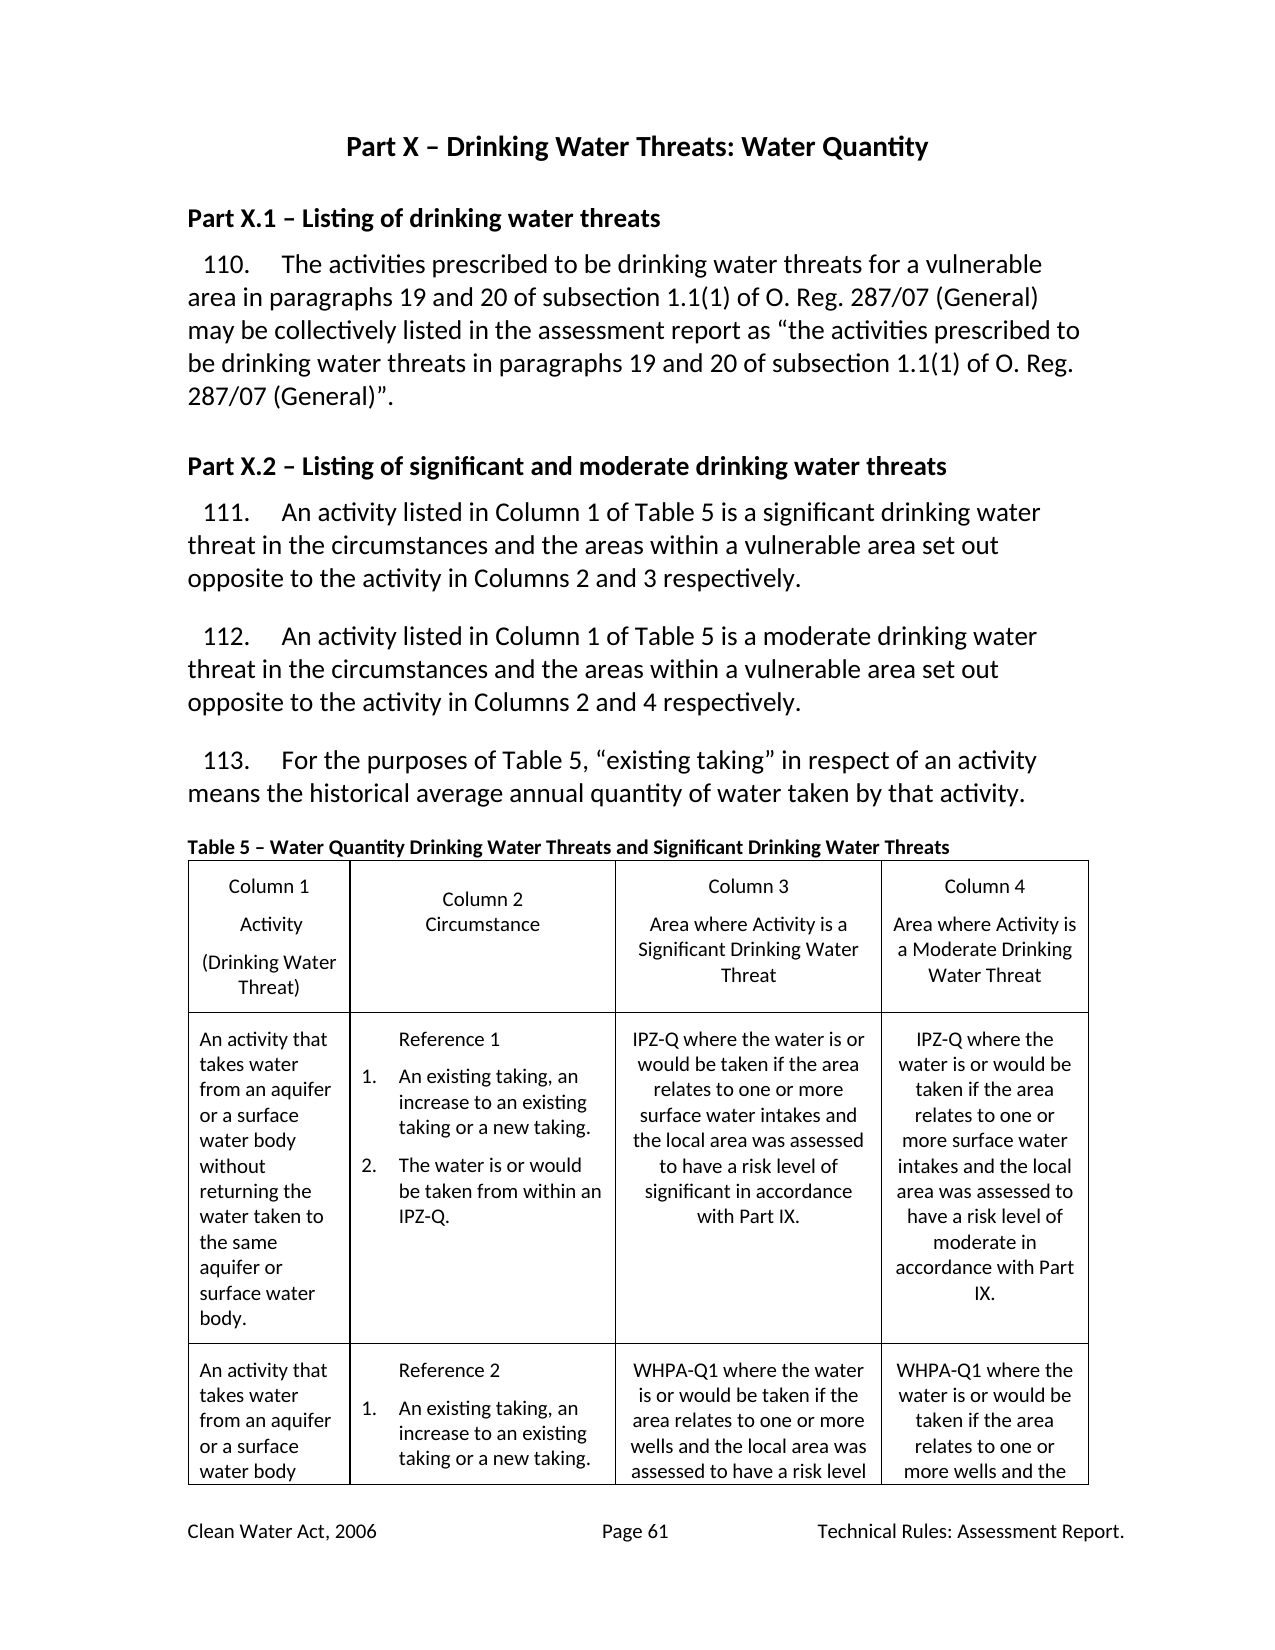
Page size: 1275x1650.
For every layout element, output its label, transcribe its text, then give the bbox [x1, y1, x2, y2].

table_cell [351, 1344, 615, 1484]
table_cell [616, 1344, 881, 1484]
text An activity listed in Column 1 of Table 5 is a moderate drinking water threat in the circumstances and the areas within a vulnerable area set out opposite to the activity in Columns 2 and 4 respectively. [187, 619, 1087, 718]
table_header Column 3 Area where Activity is a Significant Drinking Water Threat [616, 861, 881, 1012]
subtitle Part X.2 – Listing of significant and moderate drinking water threats [187, 449, 1087, 482]
table_cell IPZ-Q where the water is or would be taken if the area relates to one or more surface water intakes and the local area was assessed to have a risk level of significant in accordance with Part IX. [616, 1013, 881, 1343]
subtitle Part X – Drinking Water Threats: Water Quantity [187, 128, 1087, 164]
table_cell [189, 1344, 349, 1484]
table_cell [882, 1344, 1088, 1484]
text For the purposes of Table 5, “existing taking” in respect of an activity means the historical average annual quantity of water taken by that activity. [187, 743, 1087, 809]
text An activity listed in Column 1 of Table 5 is a significant drinking water threat in the circumstances and the areas within a vulnerable area set out opposite to the activity in Columns 2 and 3 respectively. [187, 495, 1087, 594]
text The activities prescribed to be drinking water threats for a vulnerable area in paragraphs 19 and 20 of subsection 1.1(1) of O. Reg. 287/07 (General) may be collectively listed in the assessment report as “the activities prescribed to be drinking water threats in paragraphs 19 and 20 of subsection 1.1(1) of O. Reg. 287/07 (General)”. [187, 247, 1087, 412]
table_cell An activity that takes water from an aquifer or a surface water body without returning the water taken to the same aquifer or surface water body. [189, 1013, 349, 1343]
subtitle Part X.1 – Listing of drinking water threats [187, 201, 1087, 234]
table_cell Reference 1 An existing taking, an increase to an existing taking or a new taking. The water is or would be taken from within an IPZ-Q. [351, 1013, 615, 1343]
text Table 5 – Water Quantity Drinking Water Threats and Significant Drinking Water Threats [187, 834, 1087, 859]
table_header Column 4 Area where Activity is a Moderate Drinking Water Threat [882, 861, 1088, 1012]
table_header Column 2 Circumstance [351, 861, 615, 1012]
table_header Column 1 Activity (Drinking Water Threat) [189, 861, 349, 1012]
